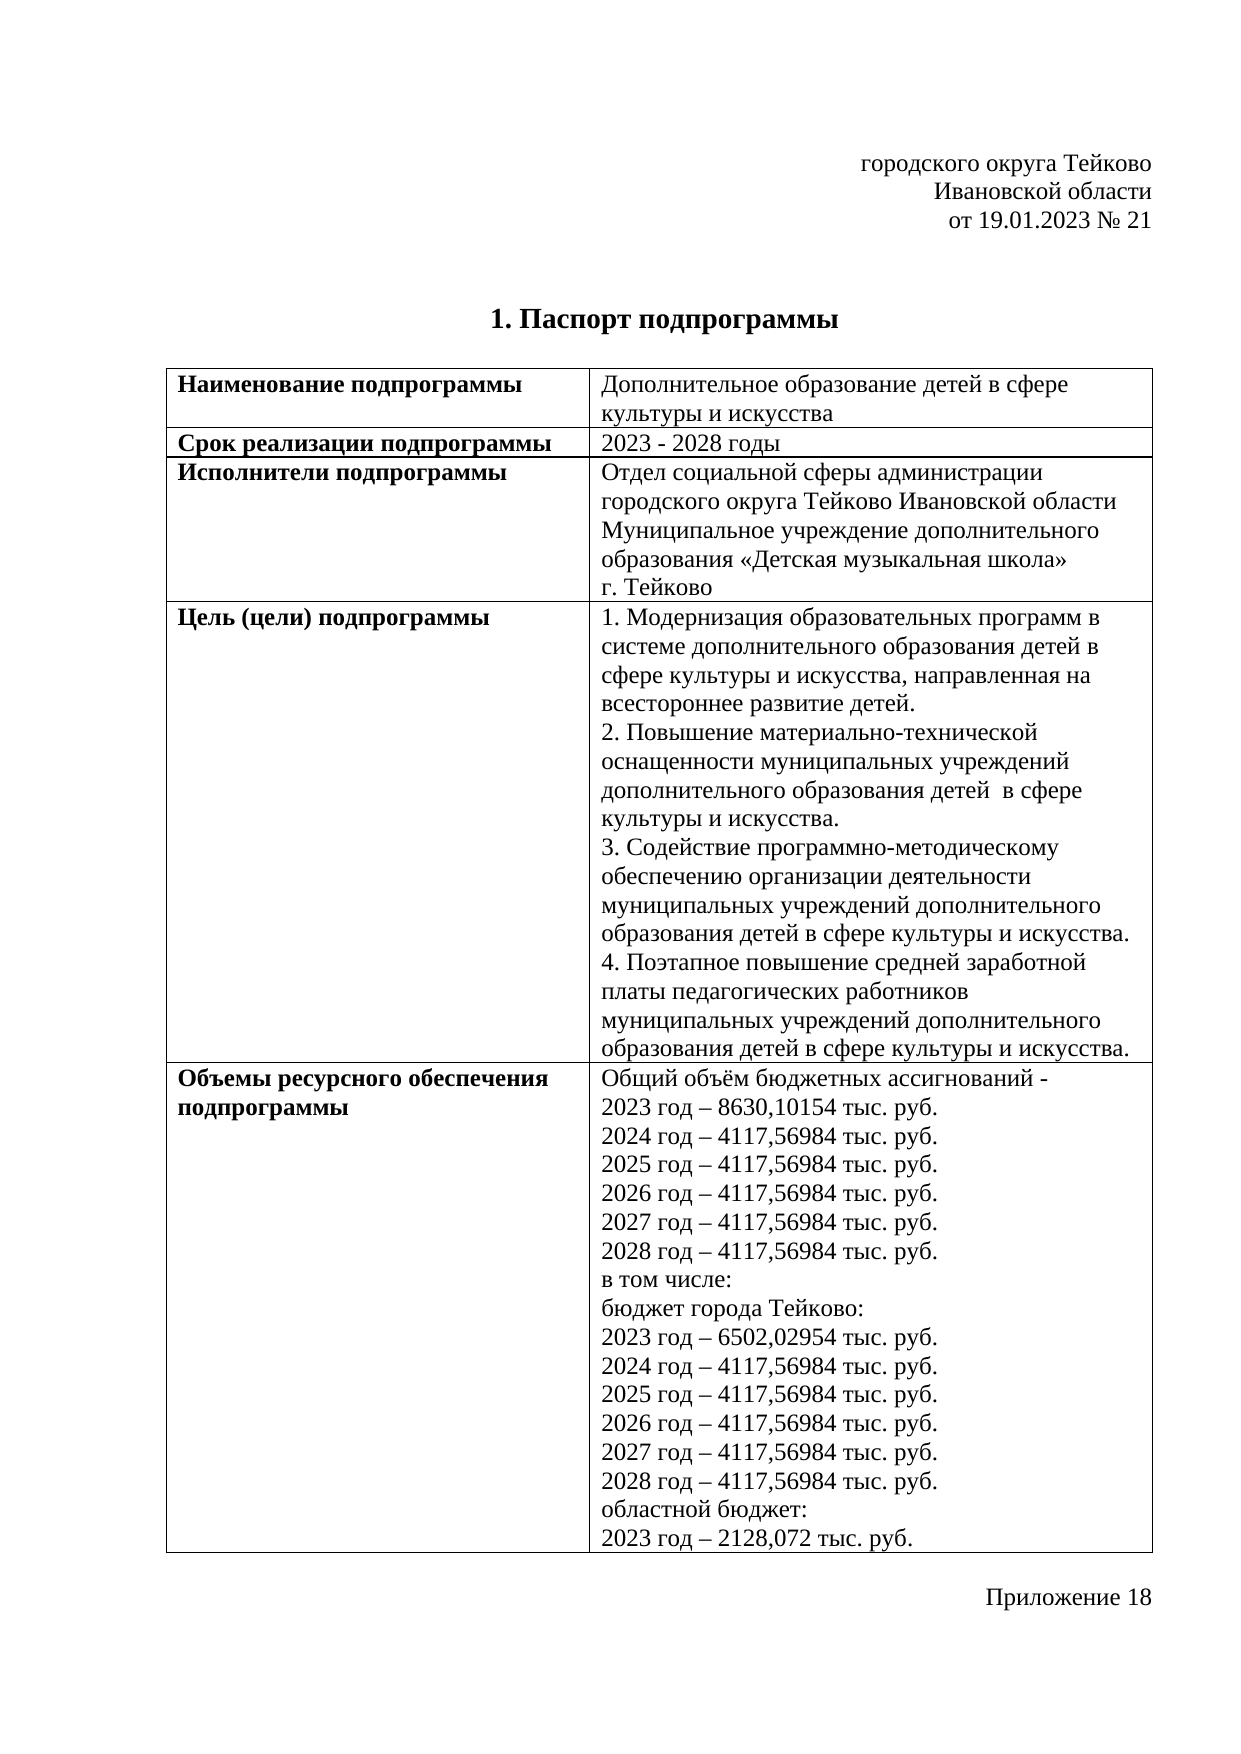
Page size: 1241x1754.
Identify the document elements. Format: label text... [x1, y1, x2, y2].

text 1. Паспорт подпрограммы [177, 301, 1152, 334]
table_cell Отдел социальной сферы администрации городского округа Тейково Ивановской области Муниципальное учреждение дополнительного образования «Детская музыкальная школа» г. Тейково [590, 458, 1152, 601]
text городского округа Тейково [177, 148, 1152, 176]
text от 19.01.2023 № 21 [177, 205, 1152, 234]
text Приложение 18 [177, 1582, 1152, 1611]
table_cell Срок реализации подпрограммы [167, 428, 589, 456]
table_cell 1. Модернизация образовательных программ в системе дополнительного образования детей в сфере культуры и искусства, направленная на всестороннее развитие детей. 2. Повышение материально-технической оснащенности муниципальных учреждений дополнительного образования детей в сфере культуры и искусства. 3. Содействие программно-методическому обеспечению организации деятельности муниципальных учреждений дополнительного образования детей в сфере культуры и искусства. 4. Поэтапное повышение средней заработной платы педагогических работников муниципальных учреждений дополнительного образования детей в сфере культуры и искусства. [590, 602, 1152, 1062]
table_header Дополнительное образование детей в сфере культуры и искусства [590, 369, 1152, 427]
table_cell Исполнители подпрограммы [167, 458, 589, 601]
table_cell Объемы ресурсного обеспечения подпрограммы [167, 1063, 589, 1552]
table_header Наименование подпрограммы [167, 369, 589, 427]
table_cell Общий объём бюджетных ассигнований - 2023 год – 8630,10154 тыс. руб. 2024 год – 4117,56984 тыс. руб. 2025 год – 4117,56984 тыс. руб. 2026 год – 4117,56984 тыс. руб. 2027 год – 4117,56984 тыс. руб. 2028 год – 4117,56984 тыс. руб. в том числе: бюджет города Тейково: 2023 год – 6502,02954 тыс. руб. 2024 год – 4117,56984 тыс. руб. 2025 год – 4117,56984 тыс. руб. 2026 год – 4117,56984 тыс. руб. 2027 год – 4117,56984 тыс. руб. 2028 год – 4117,56984 тыс. руб. областной бюджет: 2023 год – 2128,072 тыс. руб. [590, 1063, 1152, 1552]
table_cell 2023 - 2028 годы [590, 428, 1152, 456]
text Ивановской области [177, 176, 1152, 205]
table_cell Цель (цели) подпрограммы [167, 602, 589, 1062]
